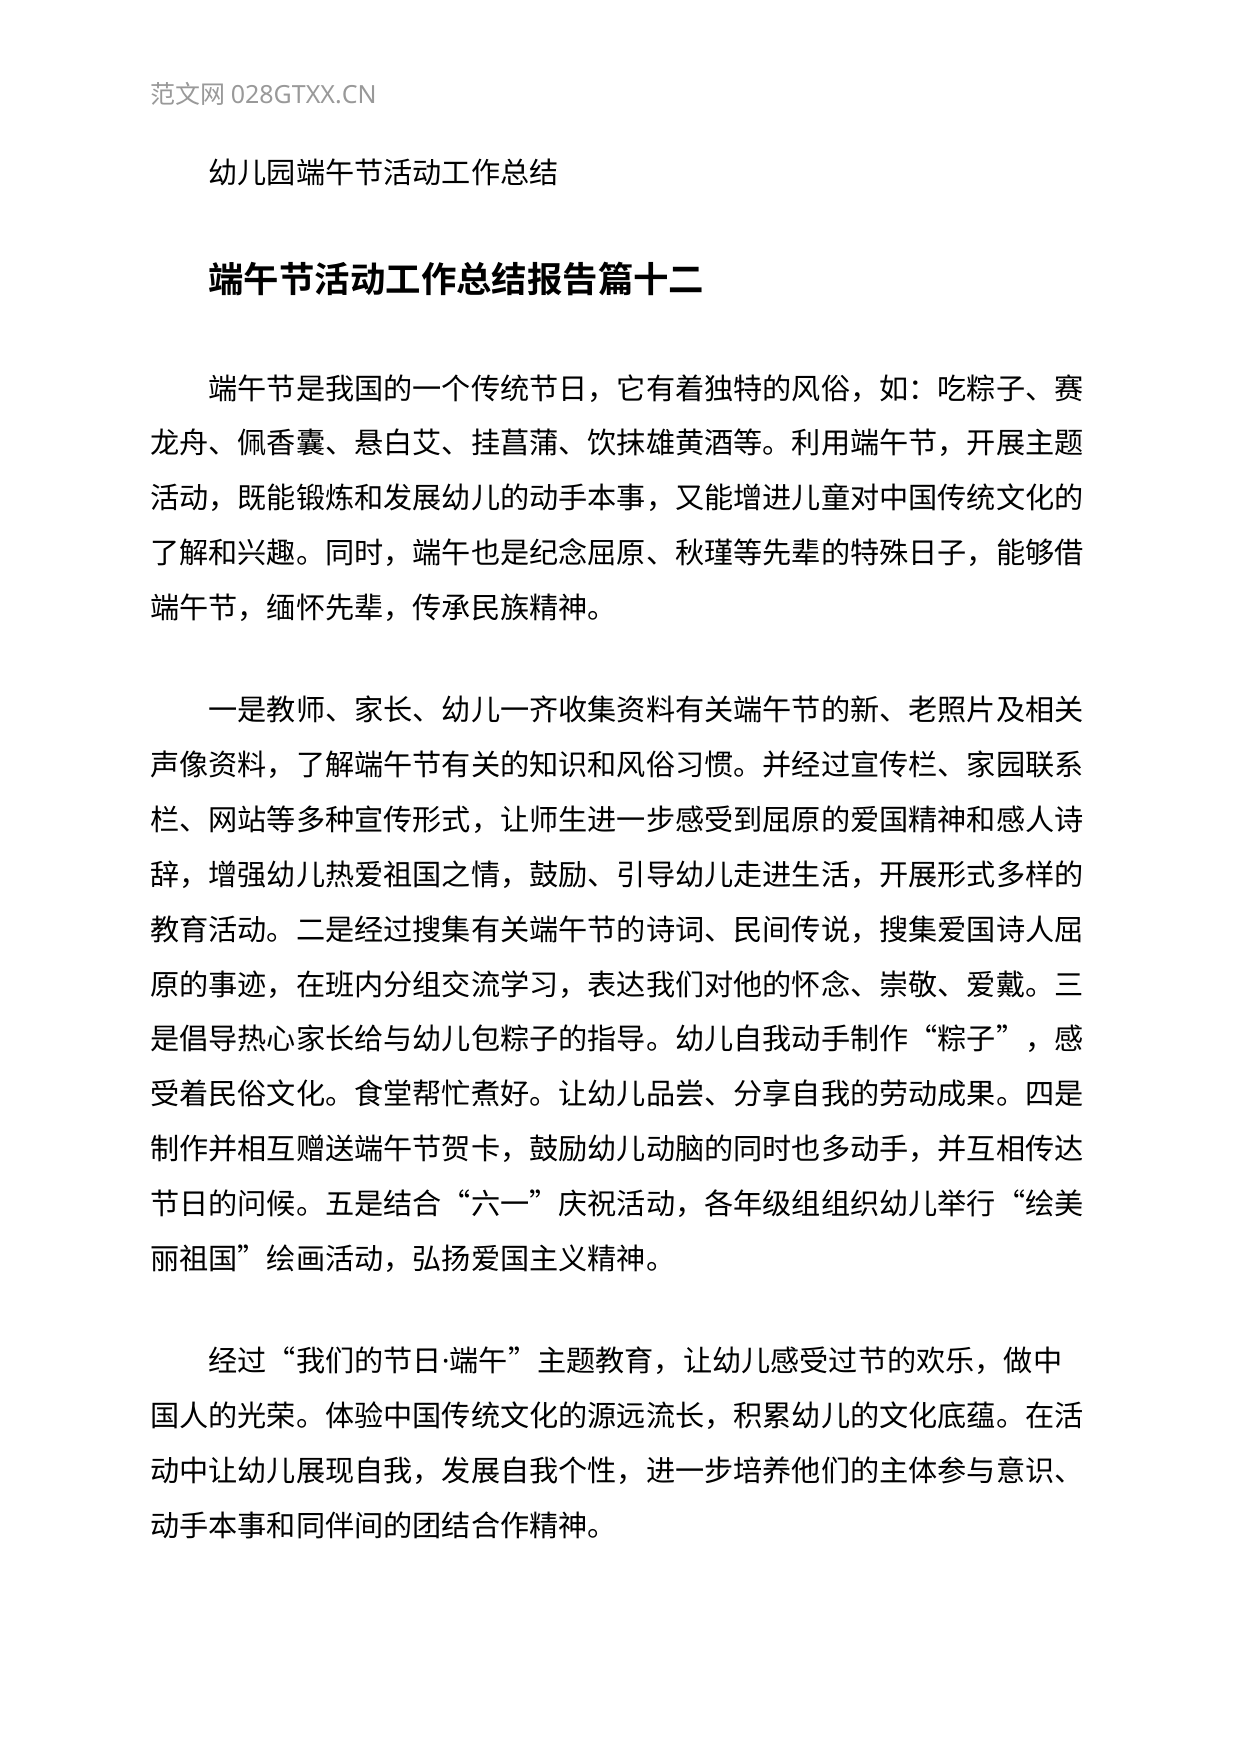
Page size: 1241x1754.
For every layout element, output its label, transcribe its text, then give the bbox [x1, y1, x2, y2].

text 端午节活动工作总结报告篇十二 [150, 252, 1090, 303]
text 经过“我们的节日·端午”主题教育，让幼儿感受过节的欢乐，做中国人的光荣。体验中国传统文化的源远流长，积累幼儿的文化底蕴。在活动中让幼儿展现自我，发展自我个性，进一步培养他们的主体参与意识、动手本事和同伴间的团结合作精神。 [150, 1337, 1090, 1544]
text 端午节是我国的一个传统节日，它有着独特的风俗，如：吃粽子、赛龙舟、佩香囊、悬白艾、挂菖蒲、饮抹雄黄酒等。利用端午节，开展主题活动，既能锻炼和发展幼儿的动手本事，又能增进儿童对中国传统文化的了解和兴趣。同时，端午也是纪念屈原、秋瑾等先辈的特殊日子，能够借端午节，缅怀先辈，传承民族精神。 [150, 365, 1090, 627]
text 幼儿园端午节活动工作总结 [150, 150, 1090, 192]
text 一是教师、家长、幼儿一齐收集资料有关端午节的新、老照片及相关声像资料，了解端午节有关的知识和风俗习惯。并经过宣传栏、家园联系栏、网站等多种宣传形式，让师生进一步感受到屈原的爱国精神和感人诗辞，增强幼儿热爱祖国之情，鼓励、引导幼儿走进生活，开展形式多样的教育活动。二是经过搜集有关端午节的诗词、民间传说，搜集爱国诗人屈原的事迹，在班内分组交流学习，表达我们对他的怀念、崇敬、爱戴。三是倡导热心家长给与幼儿包粽子的指导。幼儿自我动手制作“粽子”，感受着民俗文化。食堂帮忙煮好。让幼儿品尝、分享自我的劳动成果。四是制作并相互赠送端午节贺卡，鼓励幼儿动脑的同时也多动手，并互相传达节日的问候。五是结合“六一”庆祝活动，各年级组组织幼儿举行“绘美丽祖国”绘画活动，弘扬爱国主义精神。 [150, 687, 1090, 1278]
